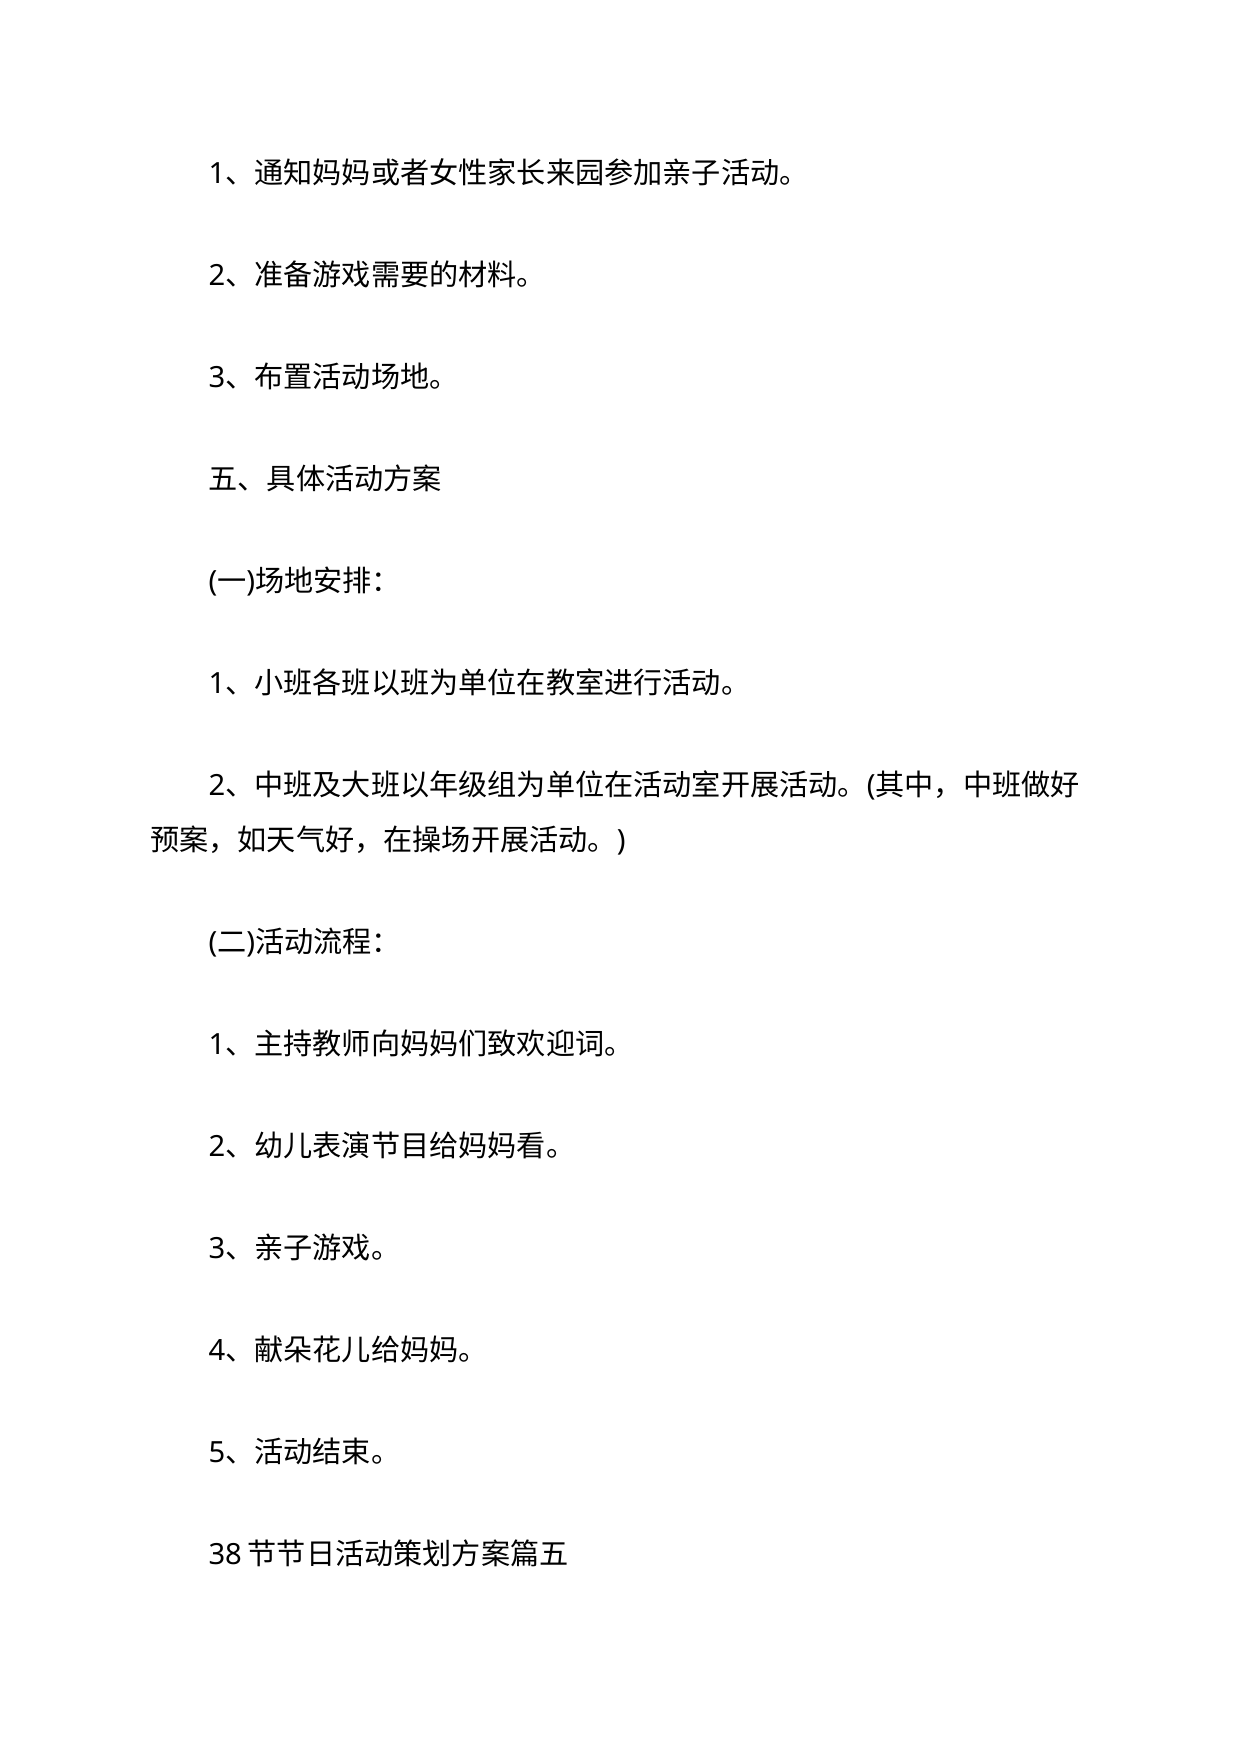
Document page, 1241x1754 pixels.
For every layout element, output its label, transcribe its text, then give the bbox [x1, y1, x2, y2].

text 2、准备游戏需要的材料。 [150, 252, 1090, 294]
text (二)活动流程： [150, 919, 1090, 961]
text 4、献朵花儿给妈妈。 [150, 1327, 1090, 1369]
text 1、小班各班以班为单位在教室进行活动。 [150, 660, 1090, 702]
text 5、活动结束。 [150, 1428, 1090, 1471]
text 五、具体活动方案 [150, 456, 1090, 498]
text 3、亲子游戏。 [150, 1224, 1090, 1267]
text 1、主持教师向妈妈们致欢迎词。 [150, 1021, 1090, 1063]
text 2、幼儿表演节目给妈妈看。 [150, 1123, 1090, 1165]
text (一)场地安排： [150, 558, 1090, 600]
text 2、中班及大班以年级组为单位在活动室开展活动。(其中，中班做好预案，如天气好，在操场开展活动。) [150, 762, 1090, 859]
text 38节节日活动策划方案篇五 [150, 1531, 1090, 1573]
text 1、通知妈妈或者女性家长来园参加亲子活动。 [150, 150, 1090, 192]
text 3、布置活动场地。 [150, 354, 1090, 396]
